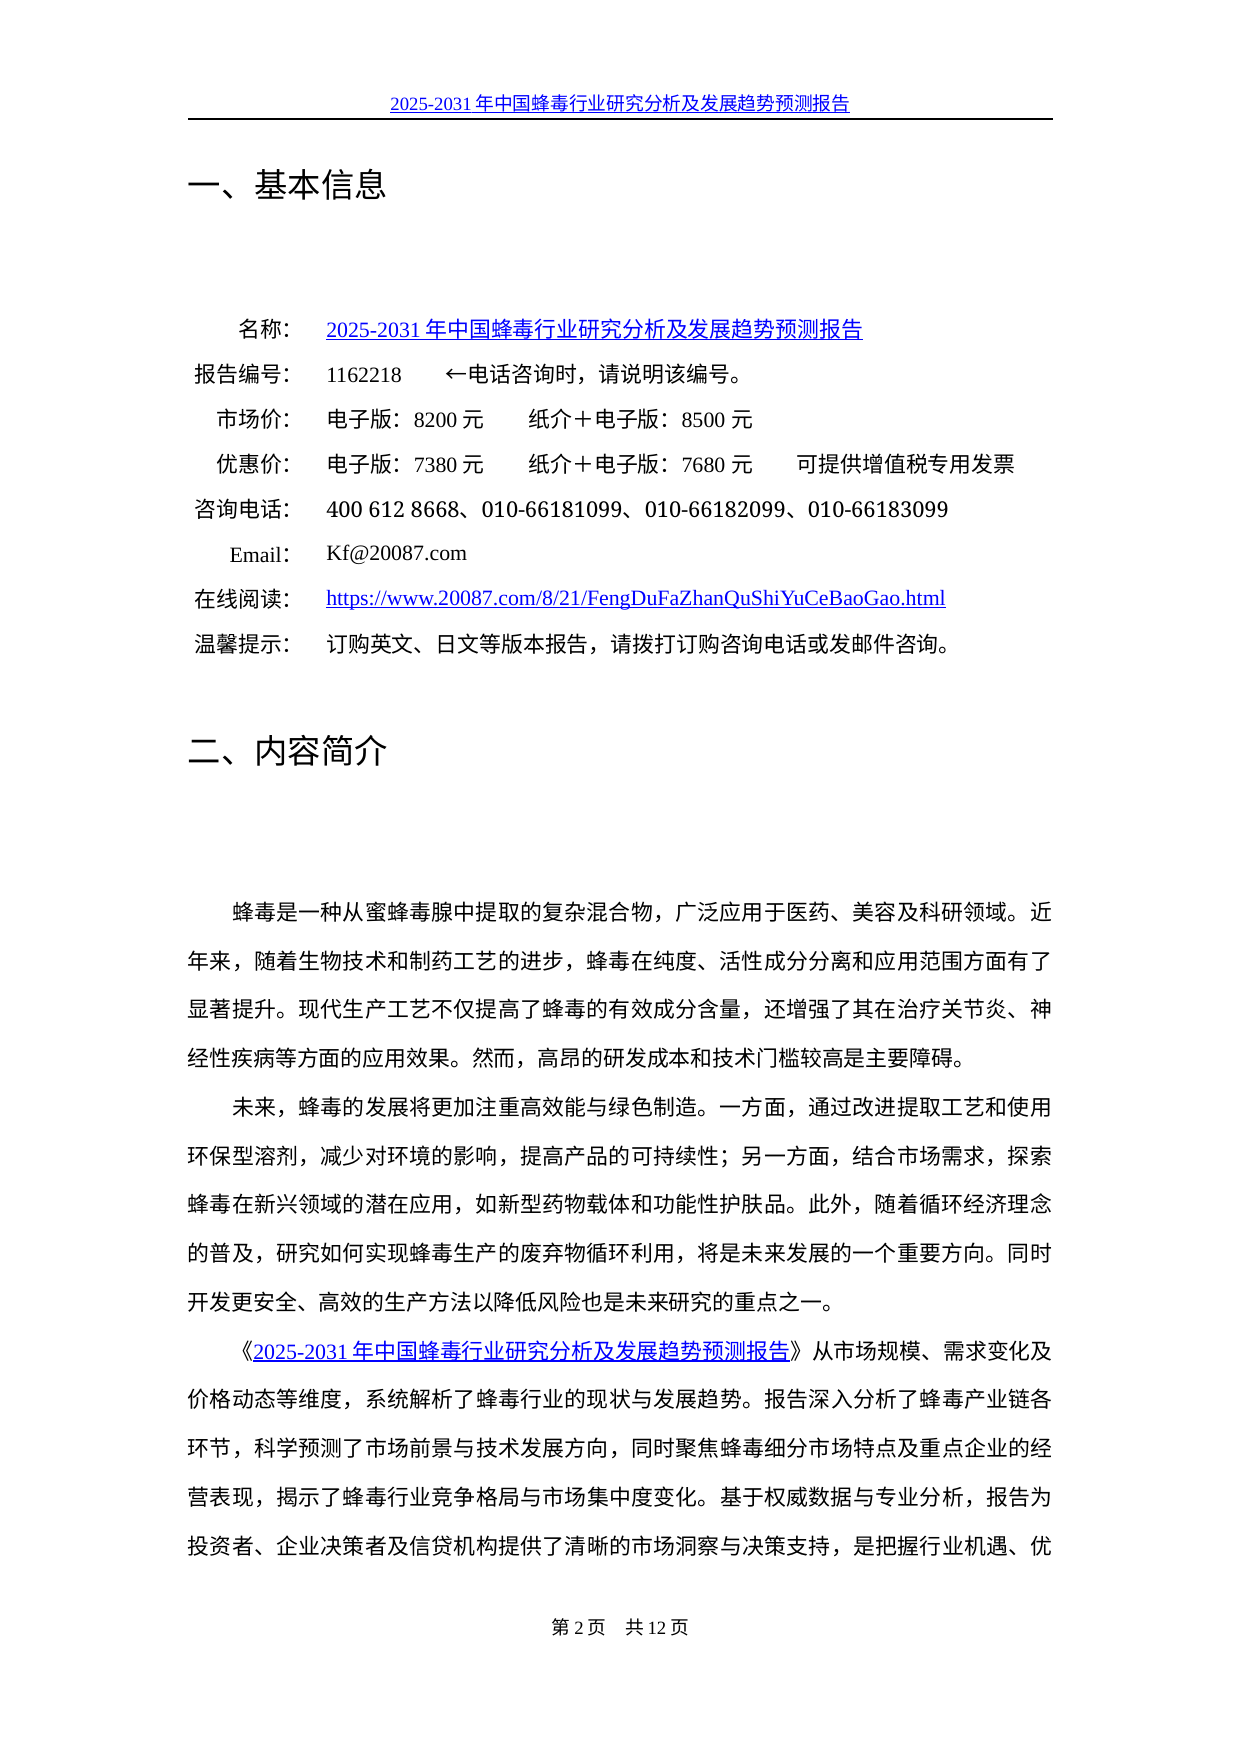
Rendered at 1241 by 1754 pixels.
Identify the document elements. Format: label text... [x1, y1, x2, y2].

table_cell 温馨提示： [167, 627, 315, 672]
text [187, 894, 1053, 1561]
table_cell 报告编号： [167, 357, 315, 402]
table_cell 咨询电话： [167, 492, 315, 537]
title 一、基本信息 [187, 150, 1053, 215]
table_cell 在线阅读： [167, 582, 315, 627]
table_cell 优惠价： [167, 447, 315, 492]
table_cell 电子版：7380 元 纸介＋电子版：7680 元 可提供增值税专用发票 [315, 447, 1073, 492]
table_cell 订购英文、日文等版本报告，请拨打订购咨询电话或发邮件咨询。 [315, 627, 1073, 672]
table_cell 1162218 ←电话咨询时，请说明该编号。 [315, 357, 1073, 402]
table_cell 市场价： [167, 402, 315, 447]
table_cell Kf@20087.com [315, 537, 1073, 582]
table_cell [315, 582, 1073, 627]
table_cell 电子版：8200 元 纸介＋电子版：8500 元 [315, 402, 1073, 447]
table_cell 400 612 8668、010-66181099、010-66182099、010-66183099 [315, 492, 1073, 537]
title 二、内容简介 [187, 717, 1053, 782]
table_cell Email： [167, 537, 315, 582]
table_header 名称： [167, 312, 315, 357]
table_header 2025-2031年中国蜂毒行业研究分析及发展趋势预测报告 [315, 312, 1073, 357]
